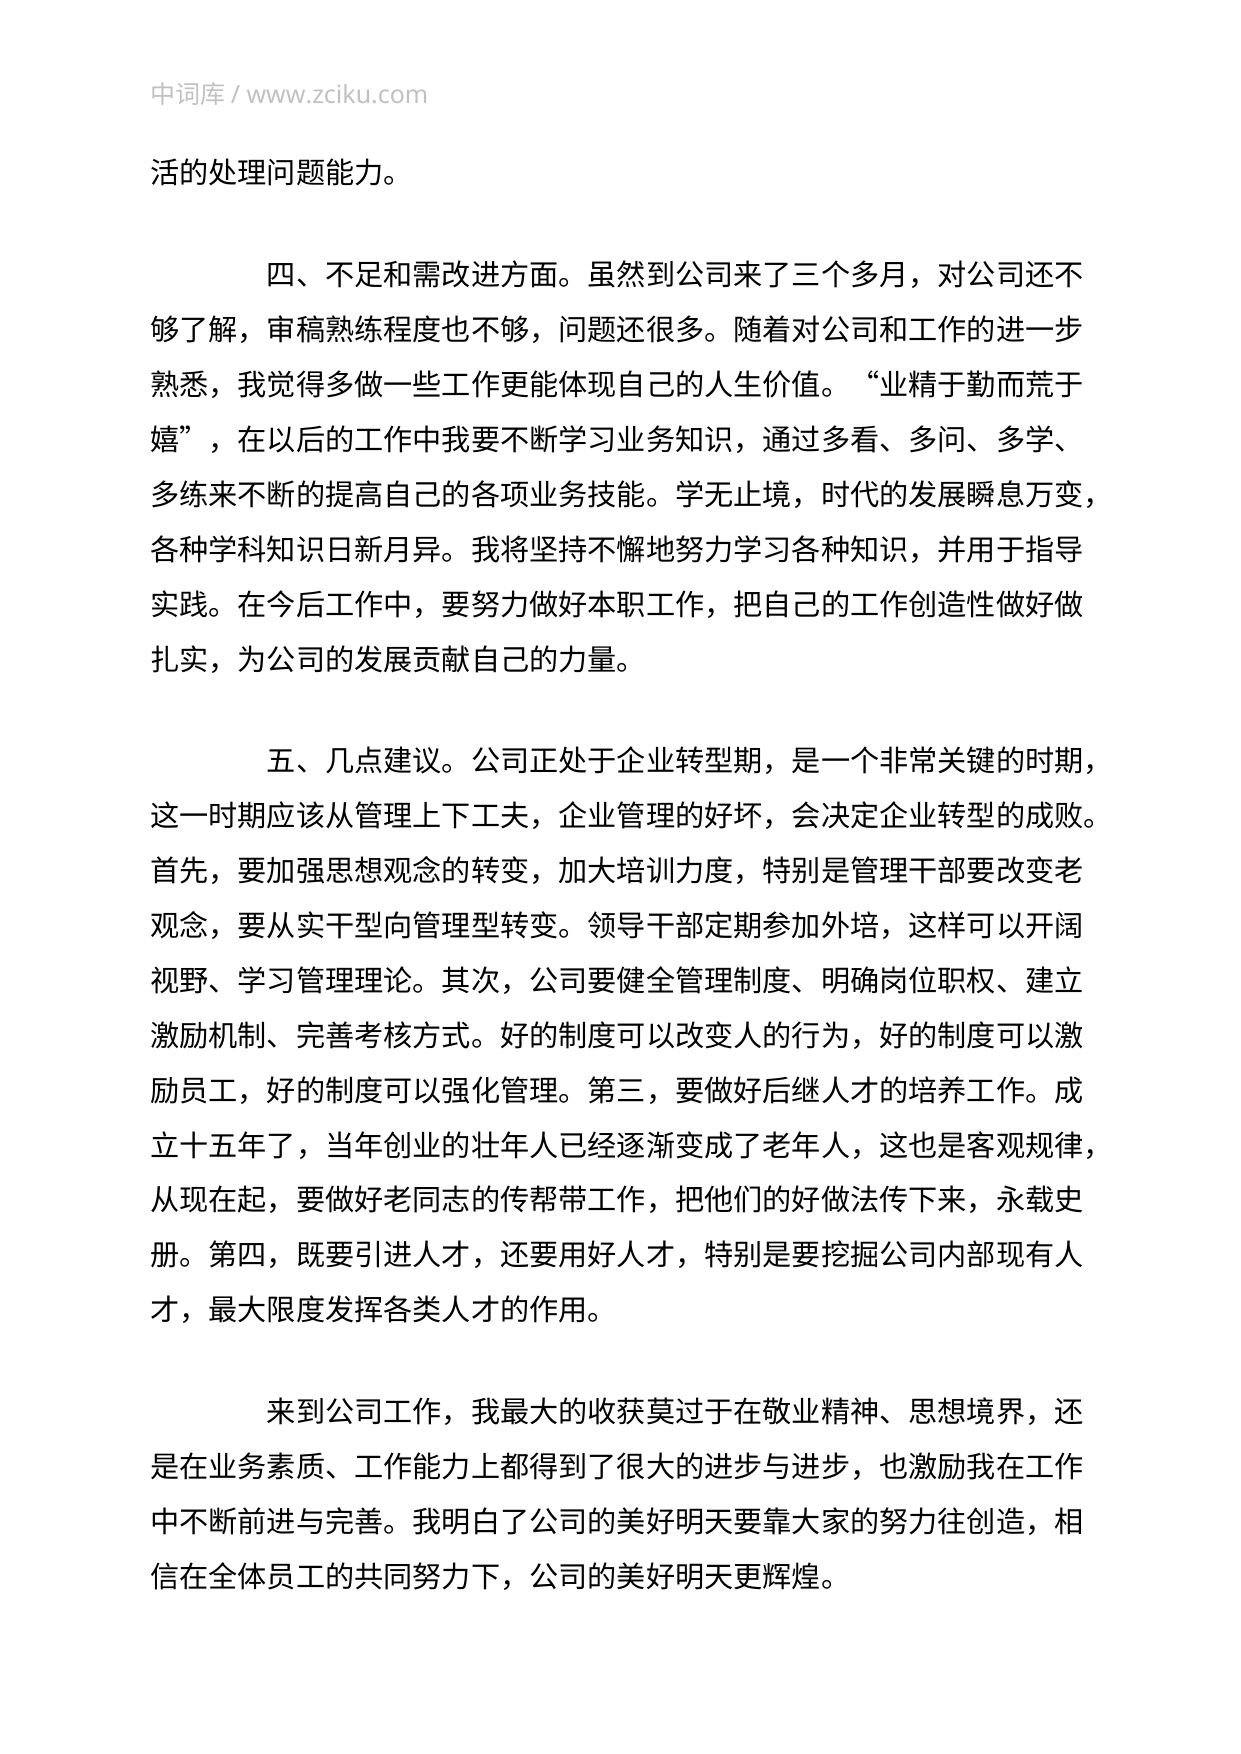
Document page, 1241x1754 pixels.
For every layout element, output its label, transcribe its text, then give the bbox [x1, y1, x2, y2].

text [150, 150, 1090, 192]
text 五、几点建议。公司正处于企业转型期，是一个非常关键的时期，这一时期应该从管理上下工夫，企业管理的好坏，会决定企业转型的成败。首先，要加强思想观念的转变，加大培训力度，特别是管理干部要改变老观念，要从实干型向管理型转变。领导干部定期参加外培，这样可以开阔视野、学习管理理论。其次，公司要健全管理制度、明确岗位职权、建立激励机制、完善考核方式。好的制度可以改变人的行为，好的制度可以激励员工，好的制度可以强化管理。第三，要做好后继人才的培养工作。成立十五年了，当年创业的壮年人已经逐渐变成了老年人，这也是客观规律，从现在起，要做好老同志的传帮带工作，把他们的好做法传下来，永载史册。第四，既要引进人才，还要用好人才，特别是要挖掘公司内部现有人才，最大限度发挥各类人才的作用。 [150, 738, 1090, 1329]
text 四、不足和需改进方面。虽然到公司来了三个多月，对公司还不够了解，审稿熟练程度也不够，问题还很多。随着对公司和工作的进一步熟悉，我觉得多做一些工作更能体现自己的人生价值。“业精于勤而荒于嬉”，在以后的工作中我要不断学习业务知识，通过多看、多问、多学、多练来不断的提高自己的各项业务技能。学无止境，时代的发展瞬息万变，各种学科知识日新月异。我将坚持不懈地努力学习各种知识，并用于指导实践。在今后工作中，要努力做好本职工作，把自己的工作创造性做好做扎实，为公司的发展贡献自己的力量。 [150, 252, 1090, 678]
text 来到公司工作，我最大的收获莫过于在敬业精神、思想境界，还是在业务素质、工作能力上都得到了很大的进步与进步，也激励我在工作中不断前进与完善。我明白了公司的美好明天要靠大家的努力往创造，相信在全体员工的共同努力下，公司的美好明天更辉煌。 [150, 1388, 1090, 1596]
